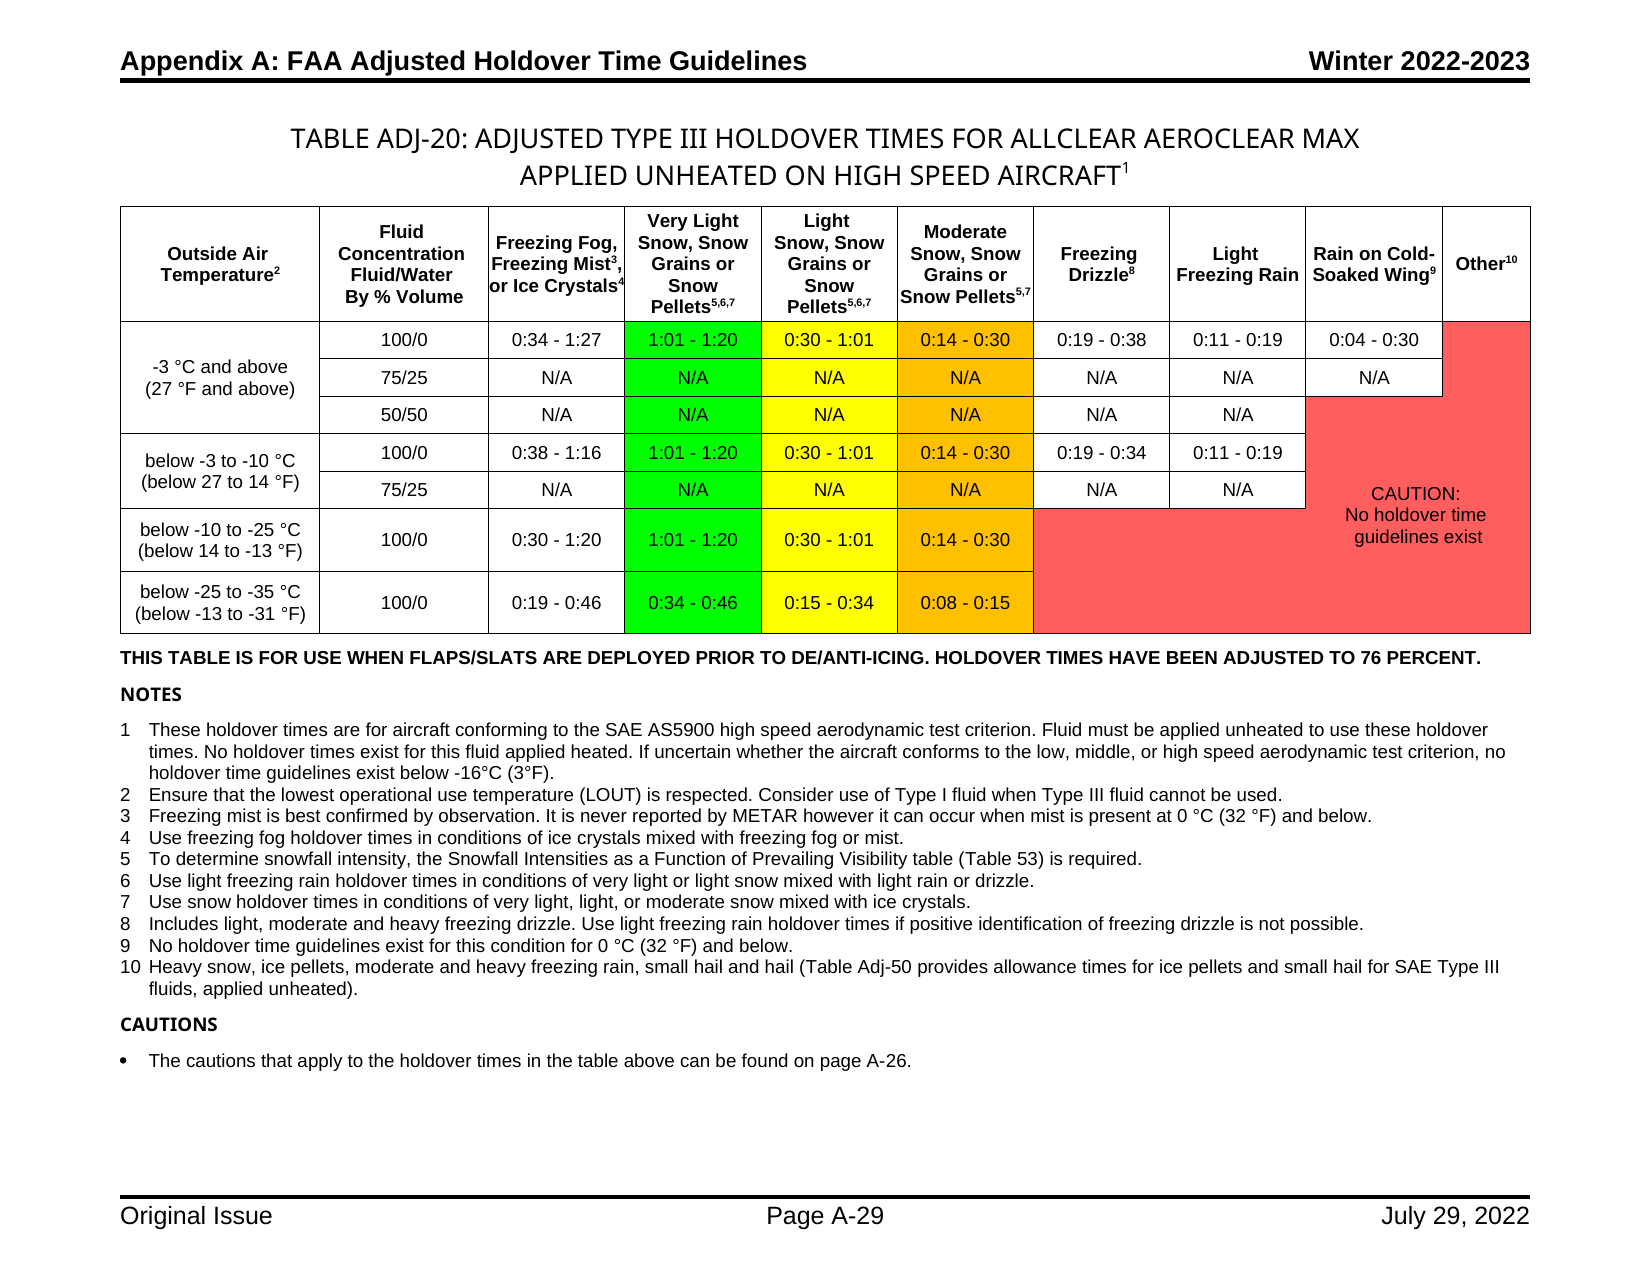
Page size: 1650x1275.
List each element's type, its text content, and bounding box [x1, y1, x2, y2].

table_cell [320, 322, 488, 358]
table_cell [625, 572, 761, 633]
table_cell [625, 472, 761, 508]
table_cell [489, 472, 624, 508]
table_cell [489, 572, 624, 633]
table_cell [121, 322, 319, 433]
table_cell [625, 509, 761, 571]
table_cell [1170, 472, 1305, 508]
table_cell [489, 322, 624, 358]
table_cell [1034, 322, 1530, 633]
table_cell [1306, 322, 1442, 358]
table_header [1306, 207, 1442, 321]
subtitle NOTES [120, 681, 1530, 706]
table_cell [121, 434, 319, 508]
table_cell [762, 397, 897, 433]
list Use light freezing rain holdover times in conditions of very light or light snow mixed with light rain or drizzle. [120, 870, 1530, 891]
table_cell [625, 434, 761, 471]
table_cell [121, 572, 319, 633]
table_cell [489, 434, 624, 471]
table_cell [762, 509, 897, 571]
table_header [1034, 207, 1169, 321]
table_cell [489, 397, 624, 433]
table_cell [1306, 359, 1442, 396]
list Ensure that the lowest operational use temperature (LOUT) is respected. Consider use of Type I fluid when Type III fluid cannot be used. [120, 783, 1530, 805]
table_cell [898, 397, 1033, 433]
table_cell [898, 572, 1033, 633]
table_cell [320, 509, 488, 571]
list To determine snowfall intensity, the Snowfall Intensities as a Function of Prevailing Visibility table (Table 53) is required. [120, 848, 1530, 870]
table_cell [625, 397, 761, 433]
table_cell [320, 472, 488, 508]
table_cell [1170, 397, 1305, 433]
list No holdover time guidelines exist for this condition for 0 °C (32 °F) and below. [120, 934, 1530, 956]
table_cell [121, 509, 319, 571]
text THIS TABLE IS FOR USE WHEN FLAPS/SLATS ARE DEPLOYED PRIOR TO DE/ANTI-ICING. HOLDOVER TIMES HAVE BEEN ADJUSTED TO 76 PERCENT. [120, 647, 1530, 668]
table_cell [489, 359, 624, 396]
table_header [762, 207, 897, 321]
subtitle CAUTIONS [120, 1012, 1530, 1037]
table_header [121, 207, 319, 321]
list Use snow holdover times in conditions of very light, light, or moderate snow mixed with ice crystals. [120, 891, 1530, 913]
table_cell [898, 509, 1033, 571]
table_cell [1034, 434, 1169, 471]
list Freezing mist is best confirmed by observation. It is never reported by METAR however it can occur when mist is present at 0 °C (32 °F) and below. [120, 805, 1530, 827]
subtitle Table Adj-20: Adjusted Type III Holdover Times for AllClear AeroClear MAX Applied Unheated on High Speed Aircraft1 [120, 120, 1530, 194]
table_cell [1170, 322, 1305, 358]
list The cautions that apply to the holdover times in the table above can be found on page A-24. [120, 1050, 1530, 1071]
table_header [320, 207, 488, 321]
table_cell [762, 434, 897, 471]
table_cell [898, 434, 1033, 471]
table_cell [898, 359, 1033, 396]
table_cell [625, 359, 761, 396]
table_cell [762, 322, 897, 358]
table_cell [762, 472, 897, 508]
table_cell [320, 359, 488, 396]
list These holdover times are for aircraft conforming to the SAE AS5900 high speed aerodynamic test criterion. Fluid must be applied unheated to use these holdover times. No holdover times exist for this fluid applied heated. If uncertain whether the aircraft conforms to the low, middle, or high speed aerodynamic test criterion, no holdover time guidelines exist below -16°C (3°F). [120, 719, 1530, 783]
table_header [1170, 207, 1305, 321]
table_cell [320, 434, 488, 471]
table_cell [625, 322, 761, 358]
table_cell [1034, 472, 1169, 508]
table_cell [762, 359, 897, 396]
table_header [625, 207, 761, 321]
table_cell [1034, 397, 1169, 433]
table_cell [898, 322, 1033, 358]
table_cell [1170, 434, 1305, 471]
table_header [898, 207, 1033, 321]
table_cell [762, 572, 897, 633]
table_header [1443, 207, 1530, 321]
list Heavy snow, ice pellets, moderate and heavy freezing rain, small hail and hail (Table Adj-50 provides allowance times for ice pellets and small hail for SAE Type III fluids, applied unheated). [120, 956, 1530, 999]
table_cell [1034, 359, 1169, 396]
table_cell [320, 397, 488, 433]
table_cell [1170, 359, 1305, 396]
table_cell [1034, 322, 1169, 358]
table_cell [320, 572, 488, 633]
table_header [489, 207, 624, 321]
list Includes light, moderate and heavy freezing drizzle. Use light freezing rain holdover times if positive identification of freezing drizzle is not possible. [120, 913, 1530, 934]
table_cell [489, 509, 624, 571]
list Use freezing fog holdover times in conditions of ice crystals mixed with freezing fog or mist. [120, 827, 1530, 848]
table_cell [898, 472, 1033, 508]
